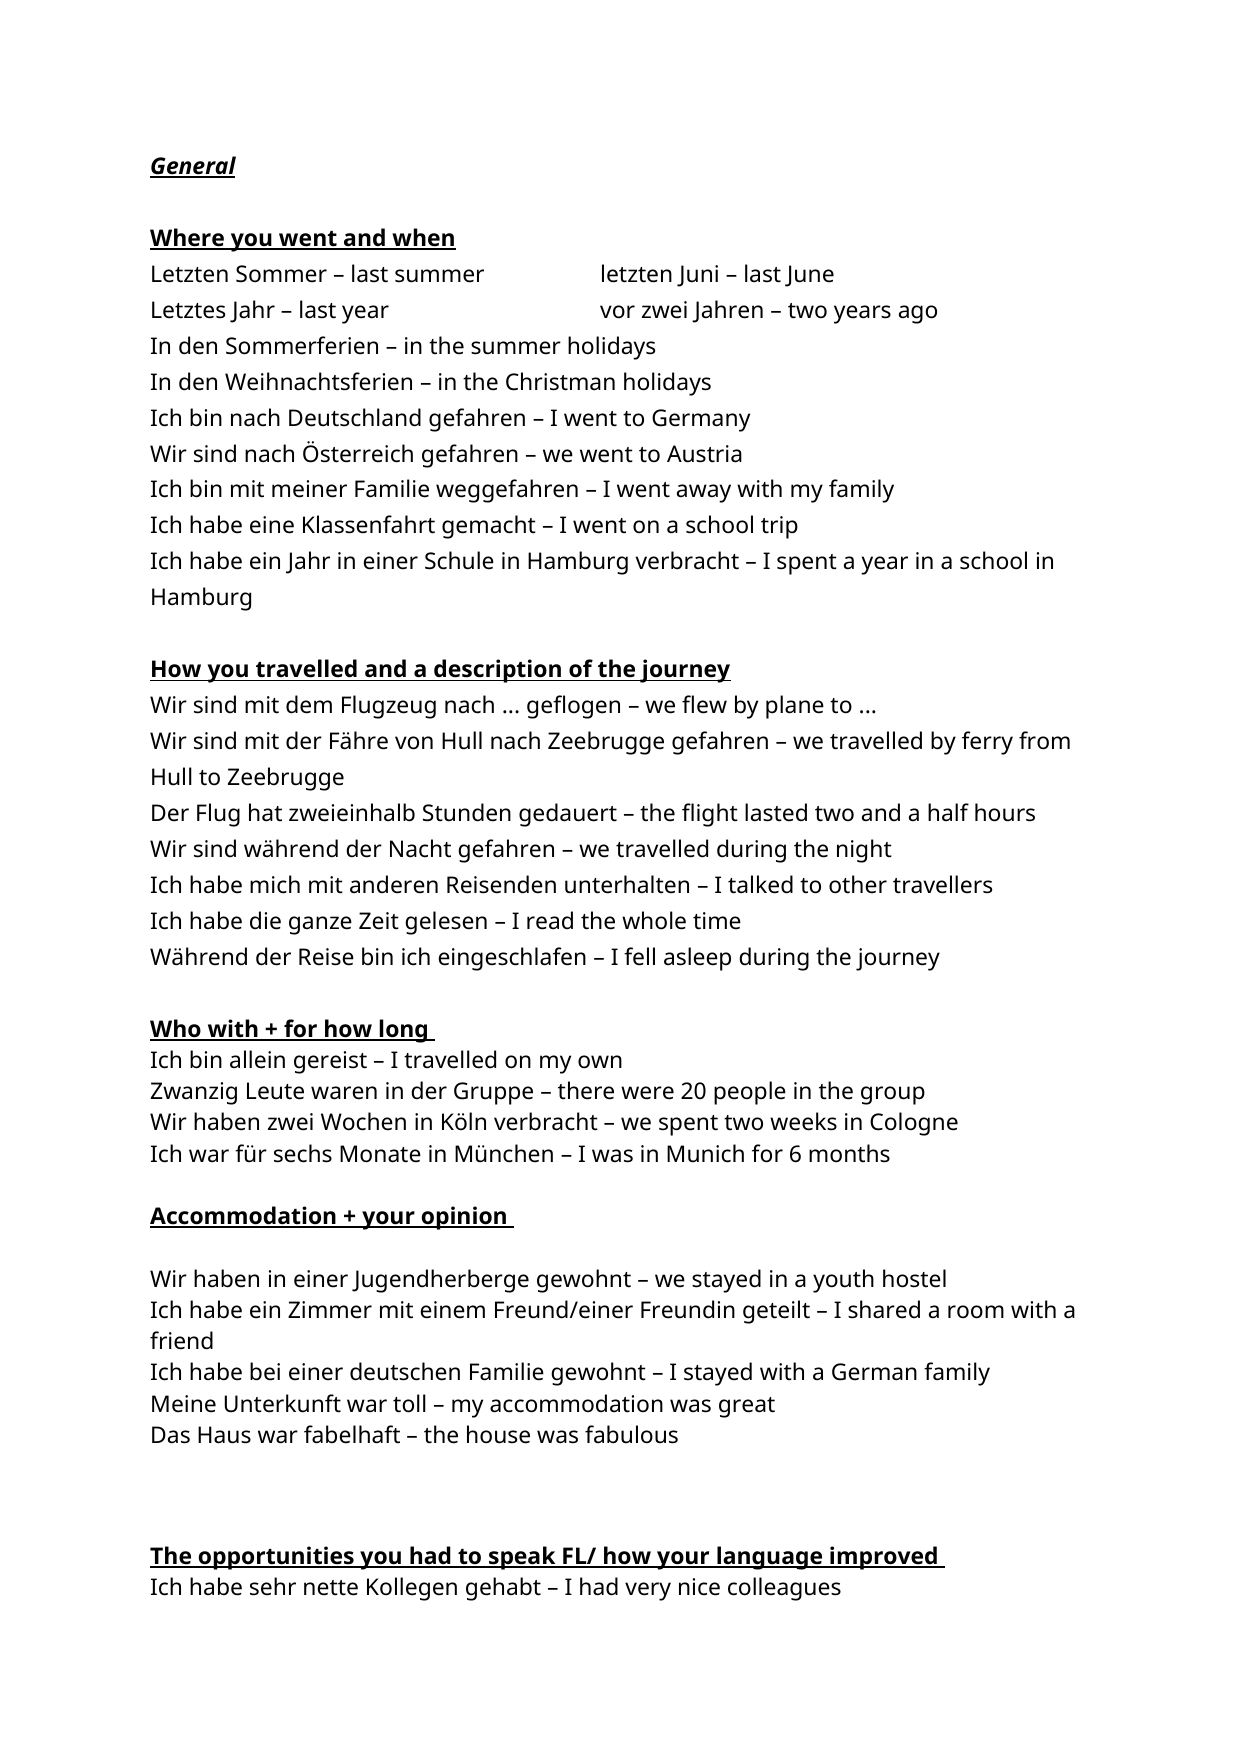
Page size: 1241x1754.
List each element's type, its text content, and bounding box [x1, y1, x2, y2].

text General [150, 150, 1090, 181]
text Wir haben in einer Jugendherberge gewohnt – we stayed in a youth hostel [150, 1262, 1090, 1294]
text Das Haus war fabelhaft – the house was fabulous [150, 1419, 1090, 1450]
text Where you went and when [150, 222, 1090, 253]
text Meine Unterkunft war toll – my accommodation was great [150, 1387, 1090, 1419]
text Wir sind während der Nacht gefahren – we travelled during the night [150, 833, 1090, 864]
text How you travelled and a description of the journey [150, 653, 1090, 684]
text Während der Reise bin ich eingeschlafen – I fell asleep during the journey [150, 941, 1090, 972]
text Ich habe bei einer deutschen Familie gewohnt – I stayed with a German family [150, 1356, 1090, 1387]
text In den Weihnachtsferien – in the Christman holidays [150, 366, 1090, 397]
text Wir haben zwei Wochen in Köln verbracht – we spent two weeks in Cologne [150, 1106, 1090, 1137]
text Ich habe ein Zimmer mit einem Freund/einer Freundin geteilt – I shared a room with a friend [150, 1294, 1090, 1356]
text Wir sind mit der Fähre von Hull nach Zeebrugge gefahren – we travelled by ferry from Hull to Zeebrugge [150, 725, 1090, 792]
text Ich bin nach Deutschland gefahren – I went to Germany [150, 402, 1090, 433]
text The opportunities you had to speak FL/ how your language improved [150, 1539, 1090, 1571]
text Who with + for how long [150, 1012, 1090, 1044]
text Ich habe mich mit anderen Reisenden unterhalten – I talked to other travellers [150, 869, 1090, 900]
text Ich bin mit meiner Familie weggefahren – I went away with my family [150, 473, 1090, 505]
text Wir sind mit dem Flugzeug nach ... geflogen – we flew by plane to ... [150, 689, 1090, 720]
text In den Sommerferien – in the summer holidays [150, 330, 1090, 361]
text Ich war für sechs Monate in München – I was in Munich for 6 months [150, 1137, 1090, 1169]
text Ich bin allein gereist – I travelled on my own [150, 1044, 1090, 1075]
text Accommodation + your opinion [150, 1200, 1090, 1231]
text Letztes Jahr – last year vor zwei Jahren – two years ago [150, 294, 1090, 325]
text Ich habe die ganze Zeit gelesen – I read the whole time [150, 905, 1090, 936]
text Ich habe sehr nette Kollegen gehabt – I had very nice colleagues [150, 1571, 1090, 1602]
text Letzten Sommer – last summer letzten Juni – last June [150, 258, 1090, 289]
text Ich habe ein Jahr in einer Schule in Hamburg verbracht – I spent a year in a school in Hamburg [150, 545, 1090, 612]
text Der Flug hat zweieinhalb Stunden gedauert – the flight lasted two and a half hours [150, 797, 1090, 828]
text Wir sind nach Österreich gefahren – we went to Austria [150, 437, 1090, 469]
text Ich habe eine Klassenfahrt gemacht – I went on a school trip [150, 509, 1090, 541]
text Zwanzig Leute waren in der Gruppe – there were 20 people in the group [150, 1075, 1090, 1106]
